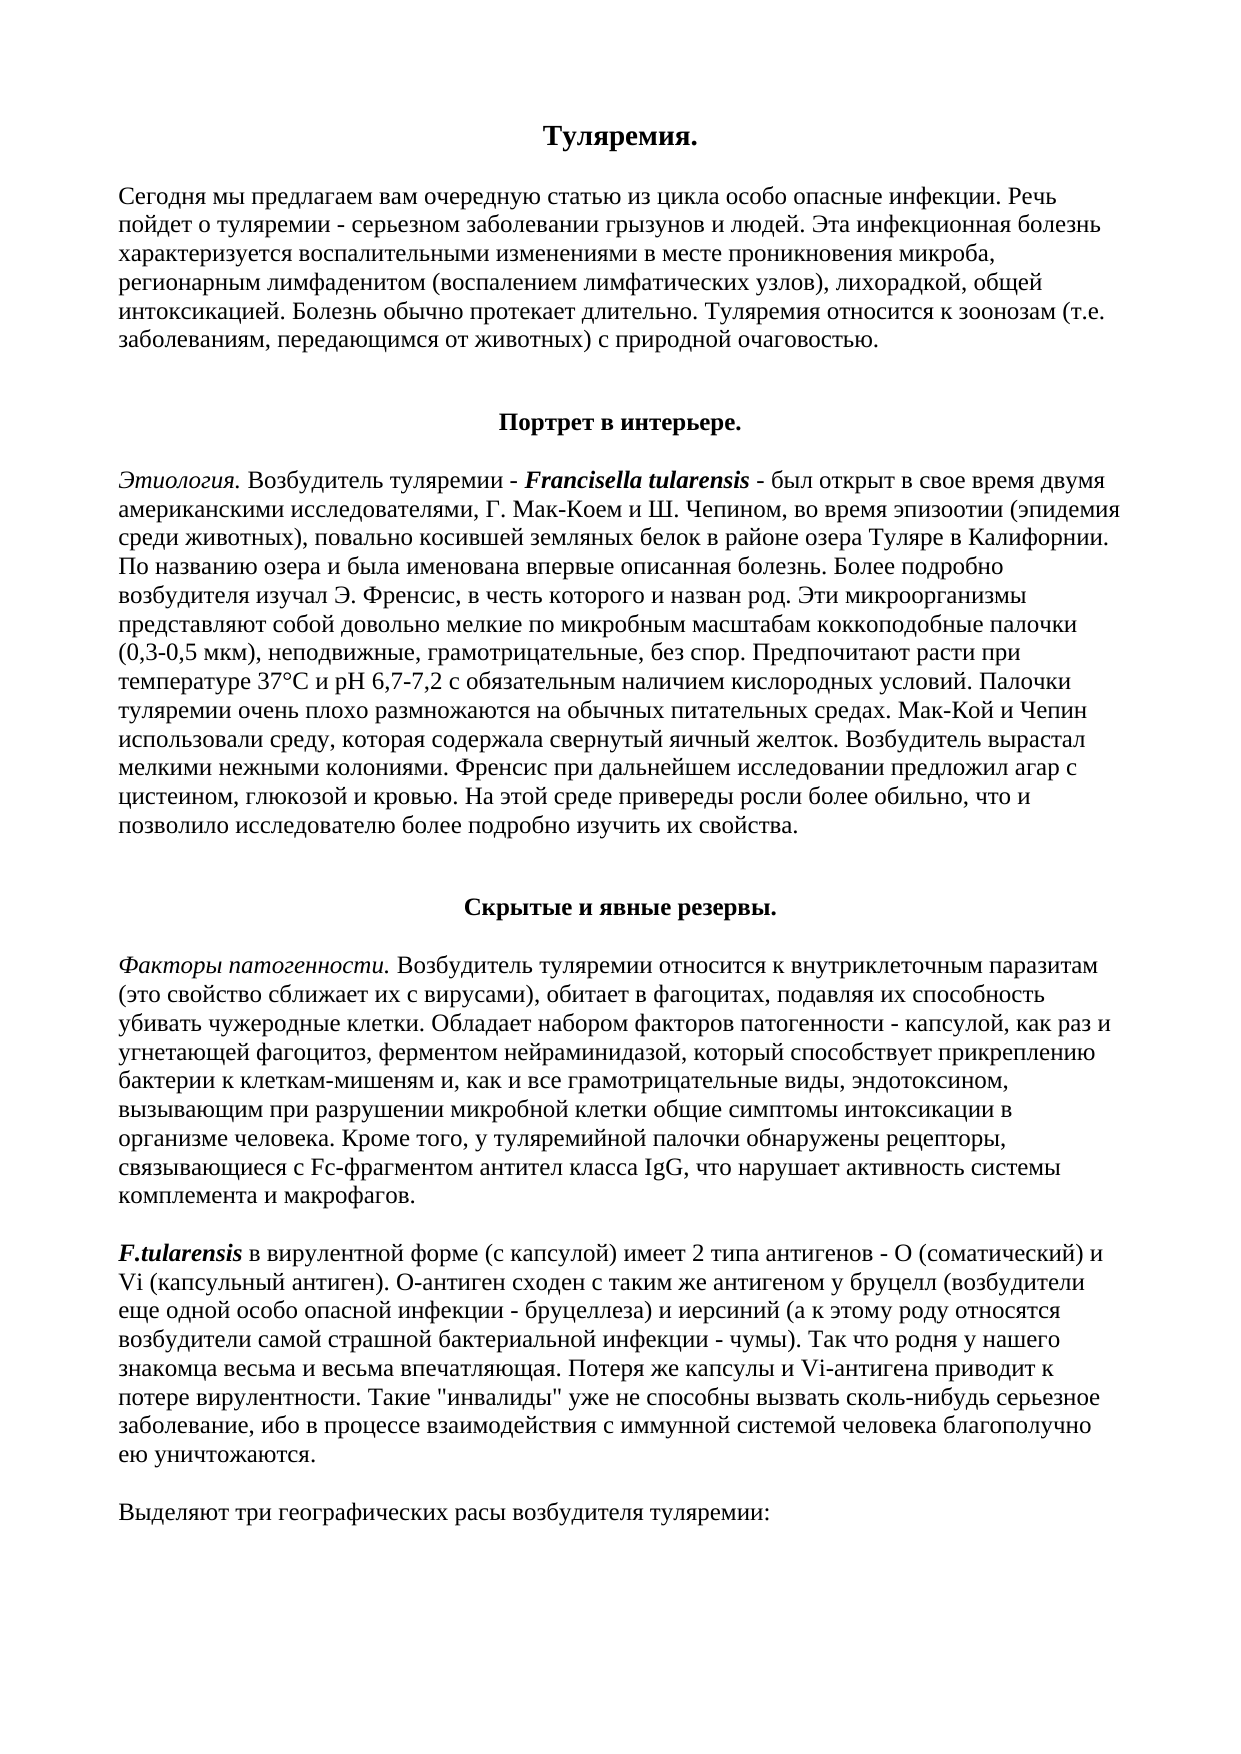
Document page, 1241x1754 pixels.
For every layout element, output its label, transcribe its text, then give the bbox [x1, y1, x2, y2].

text Этиология. Возбудитель туляремии - Francisella tularensis - был открыт в свое время двумя американскими исследователями, Г. Мак-Коем и Ш. Чепином, во время эпизоотии (эпидемия среди животных), повально косившей земляных белок в районе озера Туляре в Калифорнии. По названию озера и была именована впервые описанная болезнь. Более подробно возбудителя изучал Э. Френсис, в честь которого и назван род. Эти микроорганизмы представляют собой довольно мелкие по микробным масштабам коккоподобные палочки (0,3-0,5 мкм), неподвижные, грамотрицательные, без спор. Предпочитают расти при температуре 37°С и рН 6,7-7,2 с обязательным наличием кислородных условий. Палочки туляремии очень плохо размножаются на обычных питательных средах. Мак-Кой и Чепин использовали среду, которая содержала свернутый яичный желток. Возбудитель вырастал мелкими нежными колониями. Френсис при дальнейшем исследовании предложил агар с цистеином, глюкозой и кровью. На этой среде привереды росли более обильно, что и позволило исследователю более подробно изучить их свойства. [118, 465, 1122, 867]
text Портрет в интерьере. [118, 407, 1122, 436]
text Туляремия. [118, 118, 1122, 152]
text Скрытые и явные резервы. [118, 892, 1122, 921]
text Сегодня мы предлагаем вам очередную статью из цикла особо опасные инфекции. Речь пойдет о туляремии - серьезном заболевании грызунов и людей. Эта инфекционная болезнь характеризуется воспалительными изменениями в месте проникновения микроба, регионарным лимфаденитом (воспалением лимфатических узлов), лихорадкой, общей интоксикацией. Болезнь обычно протекает длительно. Туляремия относится к зоонозам (т.е. заболеваниям, передающимся от животных) с природной очаговостью. [118, 181, 1122, 382]
text Факторы патогенности. Возбудитель туляремии относится к внутриклеточным паразитам (это свойство сближает их с вирусами), обитает в фагоцитах, подавляя их способность убивать чужеродные клетки. Обладает набором факторов патогенности - капсулой, как раз и угнетающей фагоцитоз, ферментом нейраминидазой, который способствует прикреплению бактерии к клеткам-мишеням и, как и все грамотрицательные виды, эндотоксином, вызывающим при разрушении микробной клетки общие симптомы интоксикации в организме человека. Кроме того, у туляремийной палочки обнаружены рецепторы, связывающиеся с Fc-фрагментом антител класса IgG, что нарушает активность системы комплемента и макрофагов. F.tularensis в вирулентной форме (с капсулой) имеет 2 типа антигенов - О (соматический) и Vi (капсульный антиген). О-антиген сходен с таким же антигеном у бруцелл (возбудители еще одной особо опасной инфекции - бруцеллеза) и иерсиний (а к этому роду относятся возбудители самой страшной бактериальной инфекции - чумы). Так что родня у нашего знакомца весьма и весьма впечатляющая. Потеря же капсулы и Vi-антигена приводит к потере вирулентности. Такие "инвалиды" уже не способны вызвать сколь-нибудь серьезное заболевание, ибо в процессе взаимодействия с иммунной системой человека благополучно ею уничтожаются. Выделяют три географических расы возбудителя туляремии: [118, 950, 1122, 1525]
